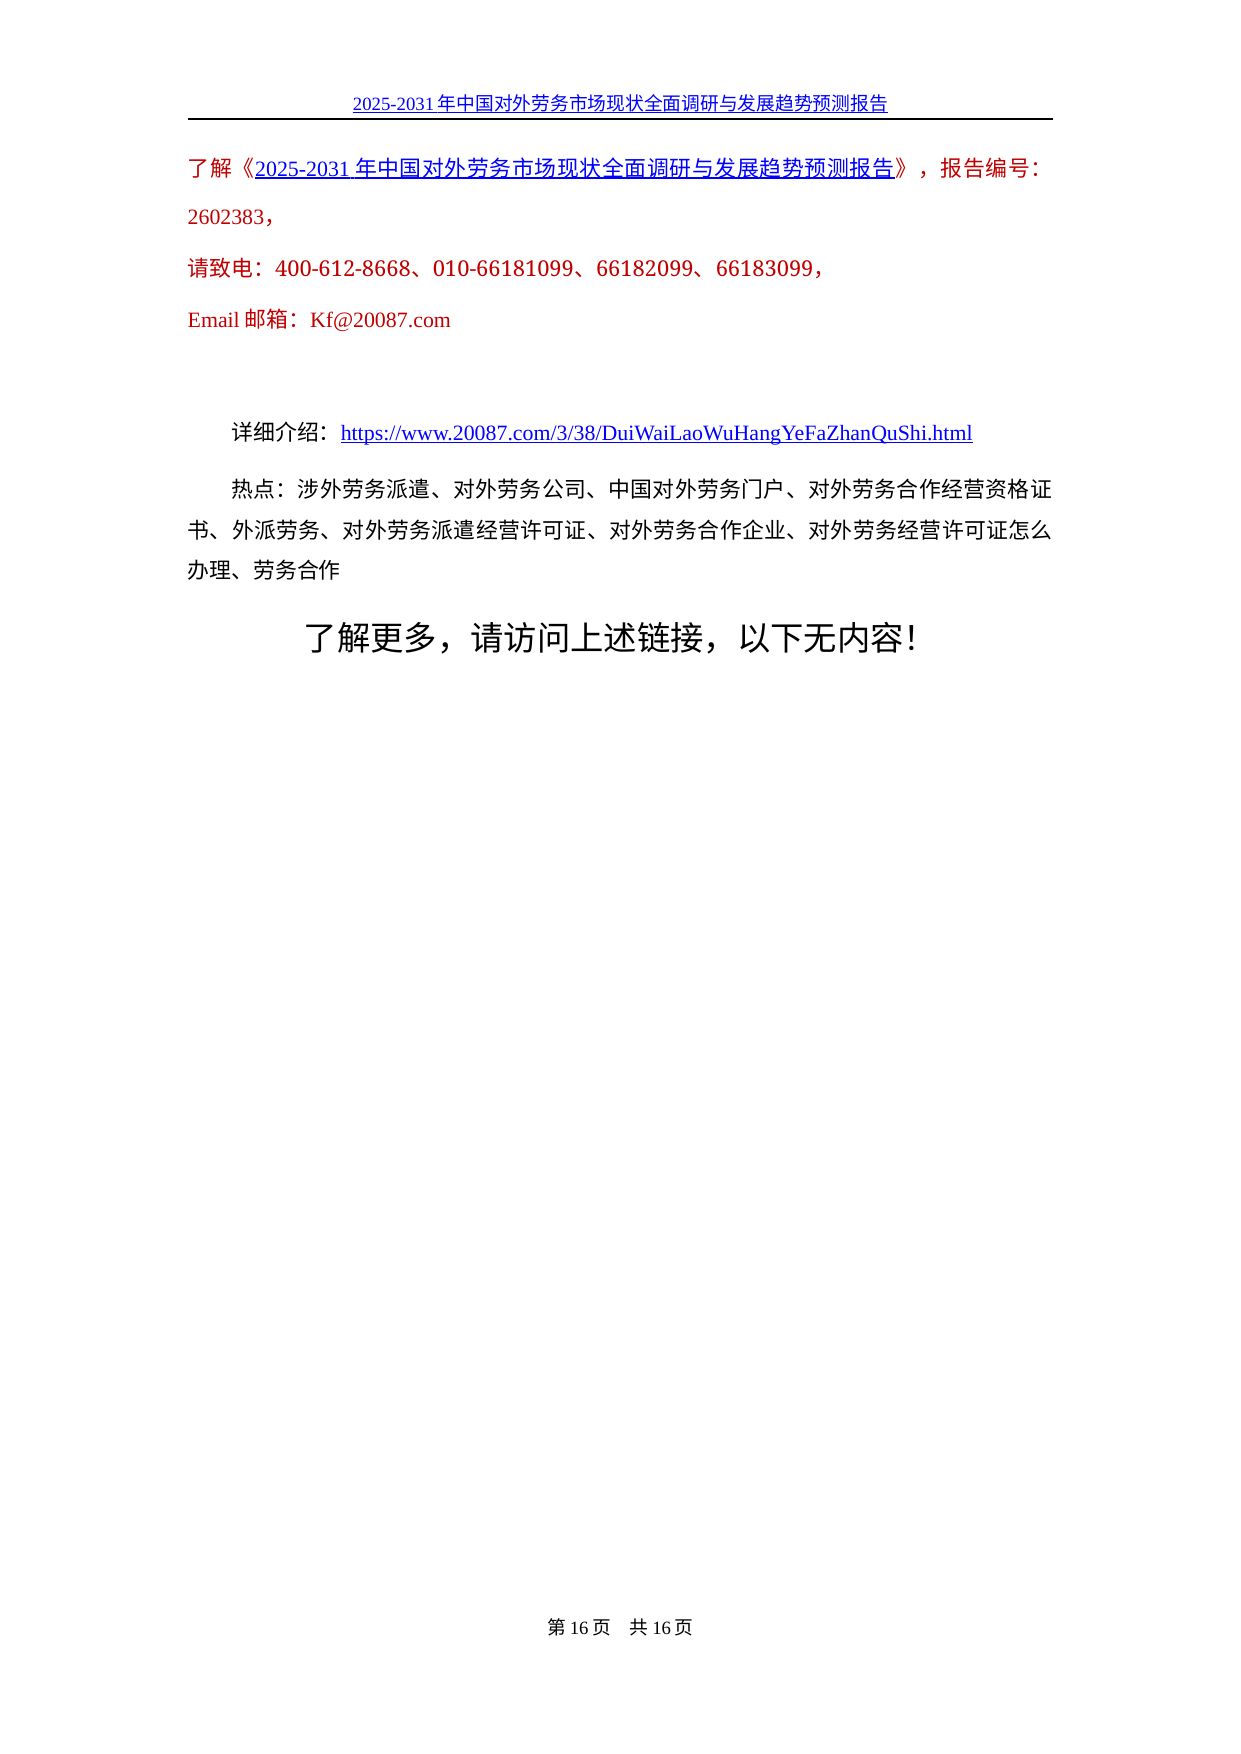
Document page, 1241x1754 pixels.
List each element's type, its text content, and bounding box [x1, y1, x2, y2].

text Email邮箱：Kf@20087.com [187, 302, 1053, 334]
text 详细介绍：https://www.20087.com/3/38/DuiWaiLaoWuHangYeFaZhanQuShi.html [187, 415, 1053, 447]
text 了解《2025-2031年中国对外劳务市场现状全面调研与发展趋势预测报告》，报告编号：2602383， [187, 150, 1053, 231]
text 请致电：400-612-8668、010-66181099、66182099、66183099， [187, 251, 1053, 283]
title 了解更多，请访问上述链接，以下无内容！ [187, 603, 1053, 668]
text 热点：涉外劳务派遣、对外劳务公司、中国对外劳务门户、对外劳务合作经营资格证书、外派劳务、对外劳务派遣经营许可证、对外劳务合作企业、对外劳务经营许可证怎么办理、劳务合作 [187, 472, 1053, 585]
